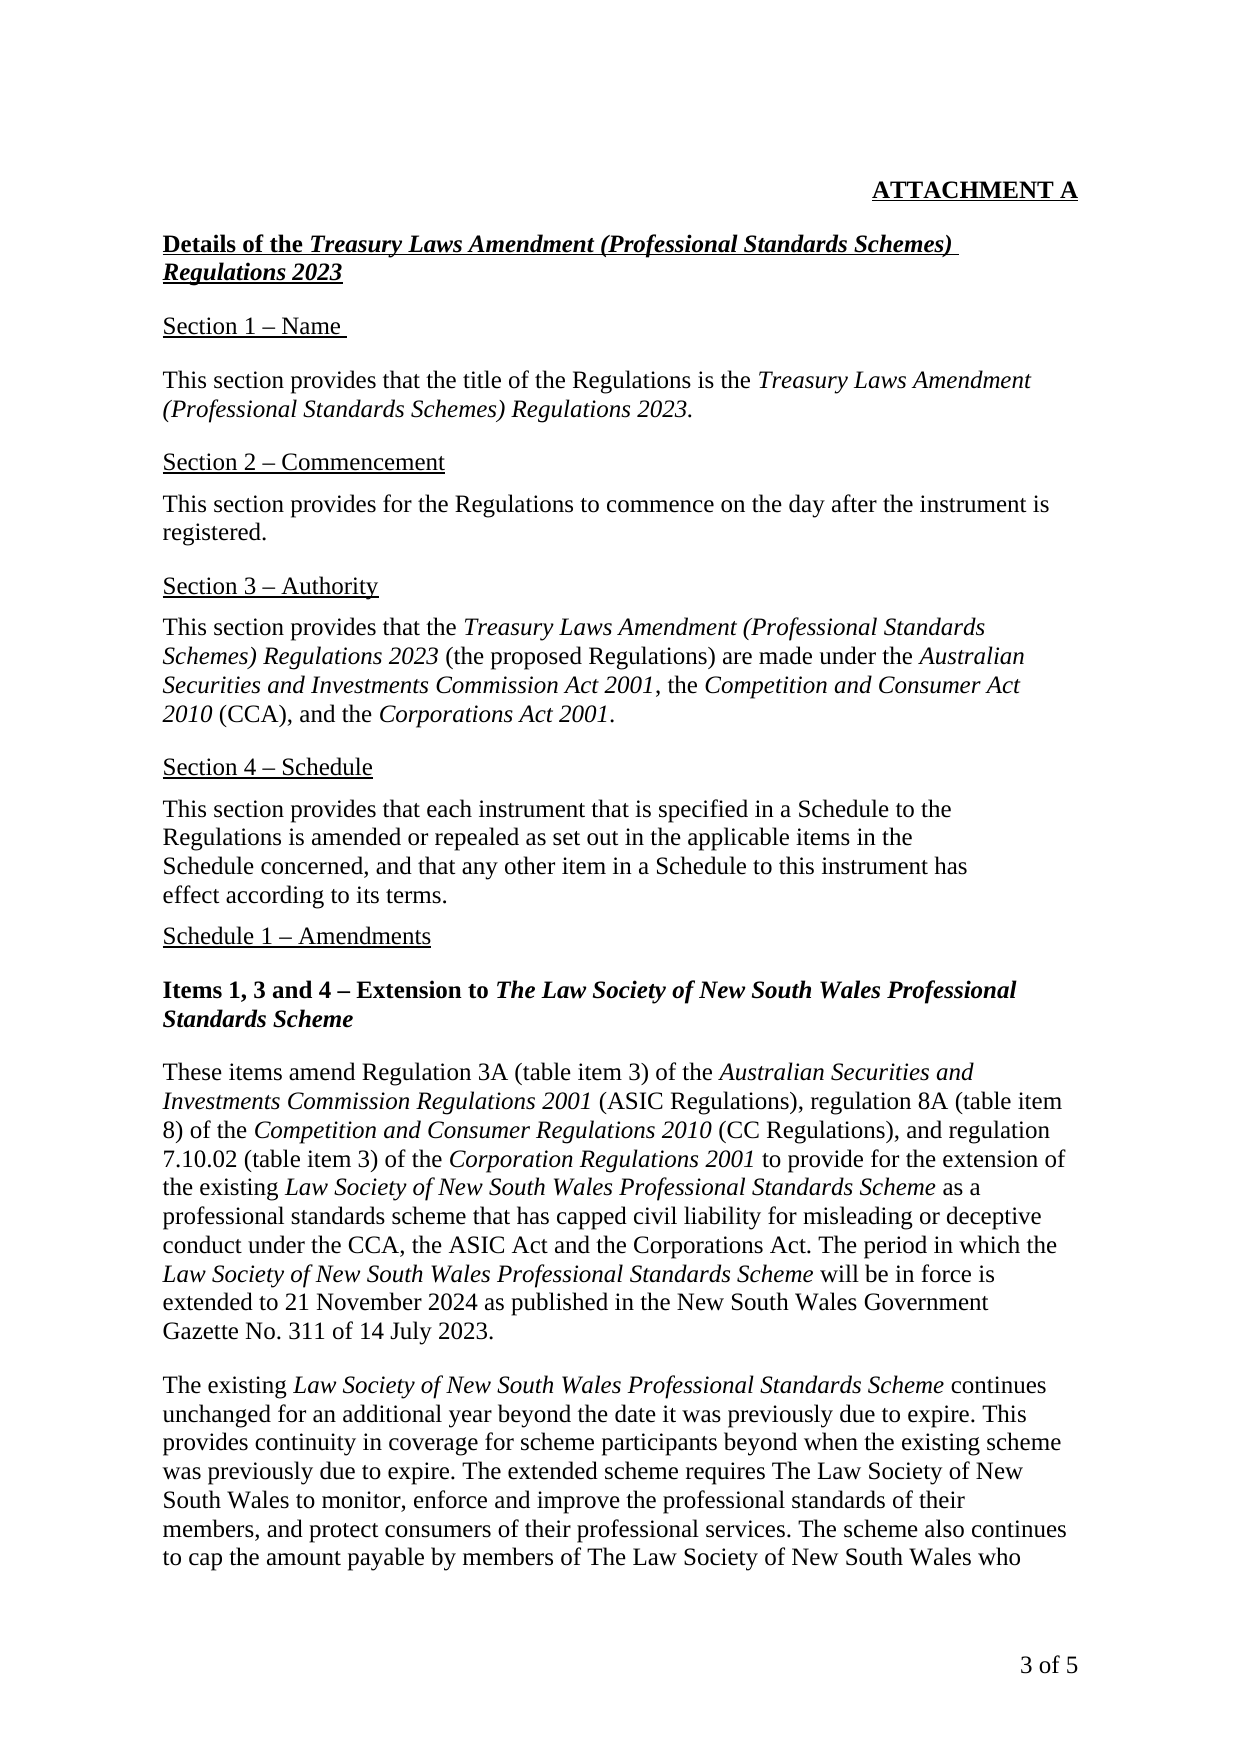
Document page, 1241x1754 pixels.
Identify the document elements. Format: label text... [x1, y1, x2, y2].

text This section provides that the Treasury Laws Amendment (Professional Standards Schemes) Regulations 2023 (the proposed Regulations) are made under the Australian Securities and Investments Commission Act 2001, the Competition and Consumer Act 2010 (CCA), and the Corporations Act 2001. [162, 612, 1068, 727]
text This section provides that each instrument that is specified in a Schedule to the Regulations is amended or repealed as set out in the applicable items in the Schedule concerned, and that any other item in a Schedule to this instrument has effect according to its terms. [162, 794, 1000, 909]
text These items amend Regulation 3A (table item 3) of the Australian Securities and Investments Commission Regulations 2001 (ASIC Regulations), regulation 8A (table item 8) of the Competition and Consumer Regulations 2010 (CC Regulations), and regulation 7.10.02 (table item 3) of the Corporation Regulations 2001 to provide for the extension of the existing Law Society of New South Wales Professional Standards Scheme as a professional standards scheme that has capped civil liability for misleading or deceptive conduct under the CCA, the ASIC Act and the Corporations Act. The period in which the Law Society of New South Wales Professional Standards Scheme will be in force is extended to 21 November 2024 as published in the New South Wales Government Gazette No. 311 of 14 July 2023. [162, 1057, 1068, 1345]
text Section 4 – Schedule [162, 752, 1078, 781]
text This section provides that the title of the Regulations is the Treasury Laws Amendment (Professional Standards Schemes) Regulations 2023. [162, 365, 1078, 422]
text Section 2 – Commencement [162, 447, 1078, 476]
text Items 1, 3 and 4 – Extension to The Law Society of New South Wales Professional Standards Scheme [162, 975, 1068, 1032]
text Details of the Treasury Laws Amendment (Professional Standards Schemes) Regulations 2023 [162, 229, 1078, 286]
text This section provides for the Regulations to commence on the day after the instrument is registered. [162, 489, 1068, 546]
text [162, 1370, 1068, 1571]
text Section 3 – Authority [162, 571, 1078, 600]
text Section 1 – Name [162, 311, 1078, 340]
text ATTACHMENT A [162, 175, 1078, 204]
text Schedule 1 – Amendments [162, 921, 1068, 950]
